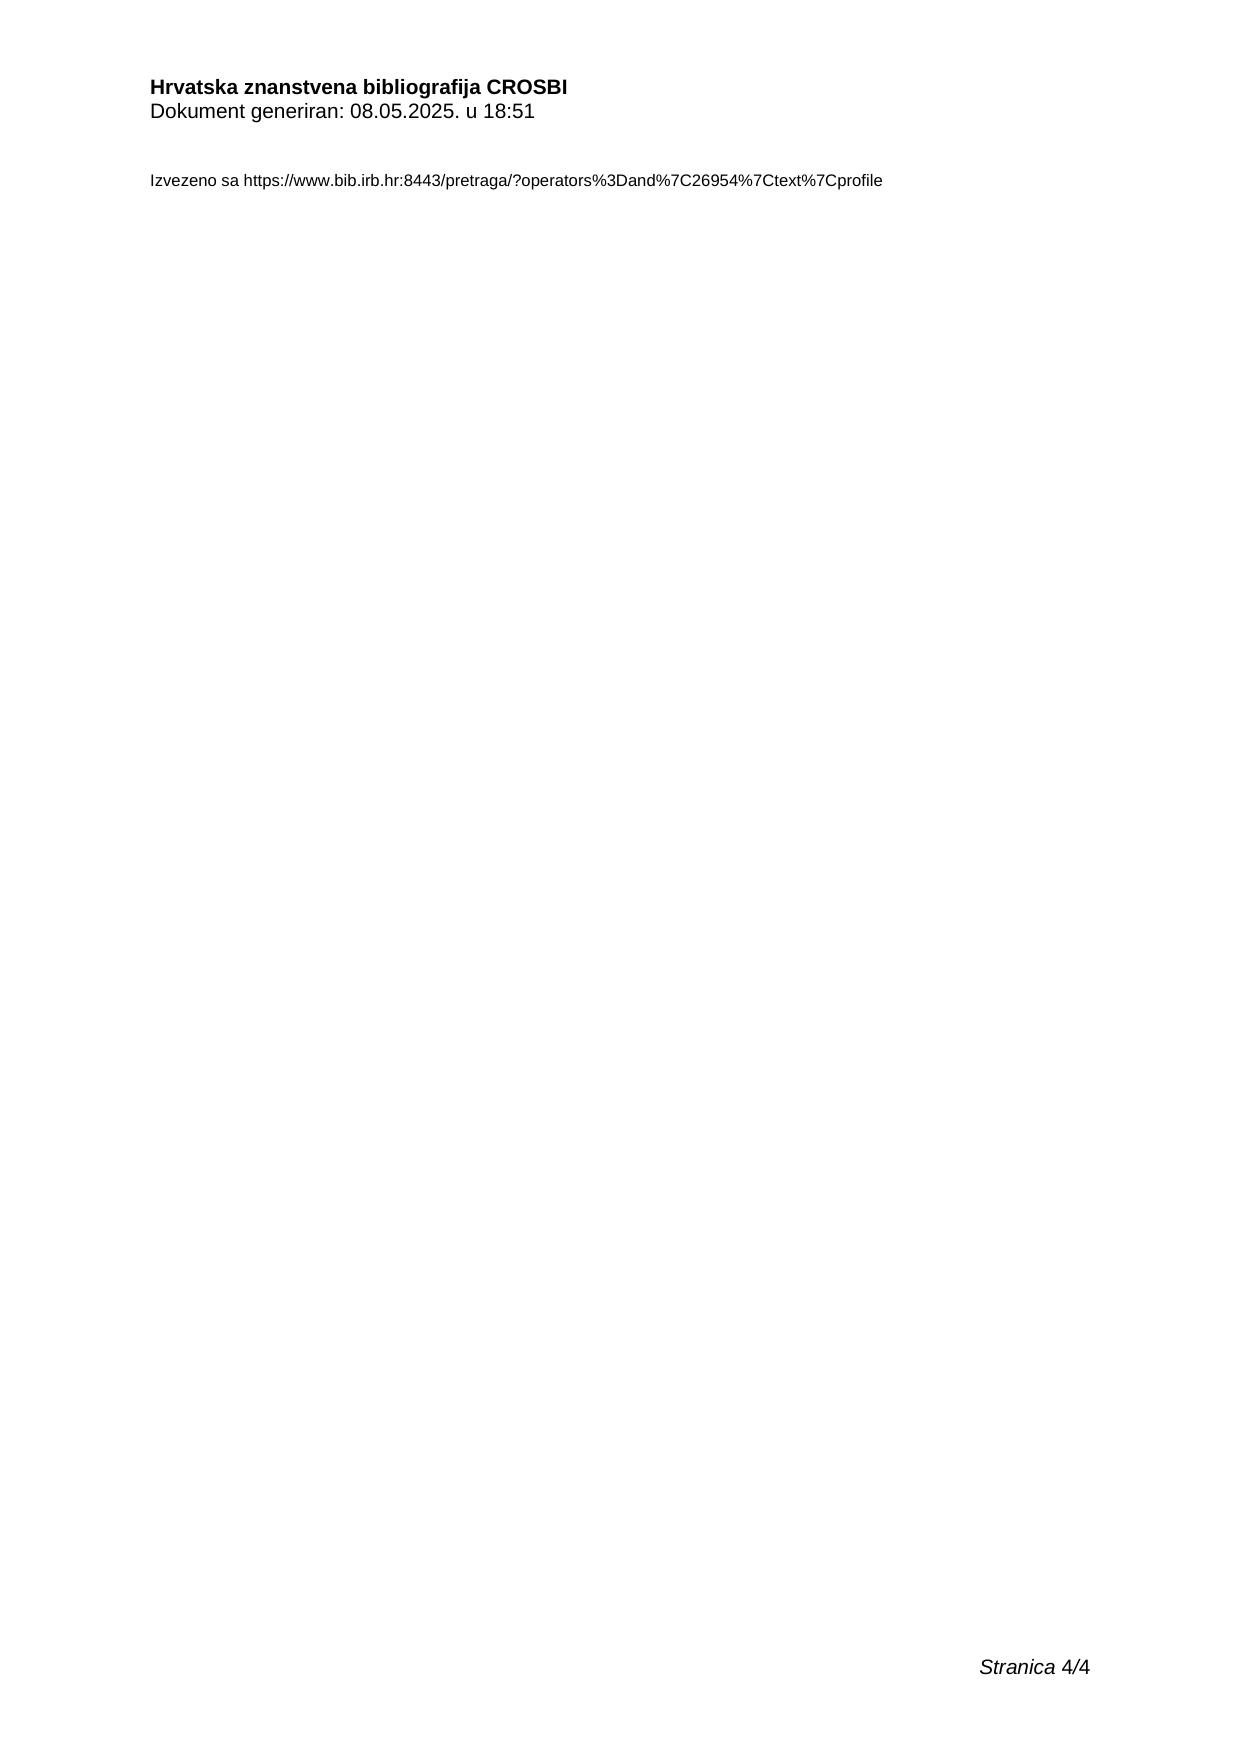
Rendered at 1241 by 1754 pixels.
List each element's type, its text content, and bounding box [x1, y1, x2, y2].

text Izvezeno sa https://www.bib.irb.hr:8443/pretraga/?operators%3Dand%7C26954%7Ctext%7Cprofile [150, 171, 1090, 190]
